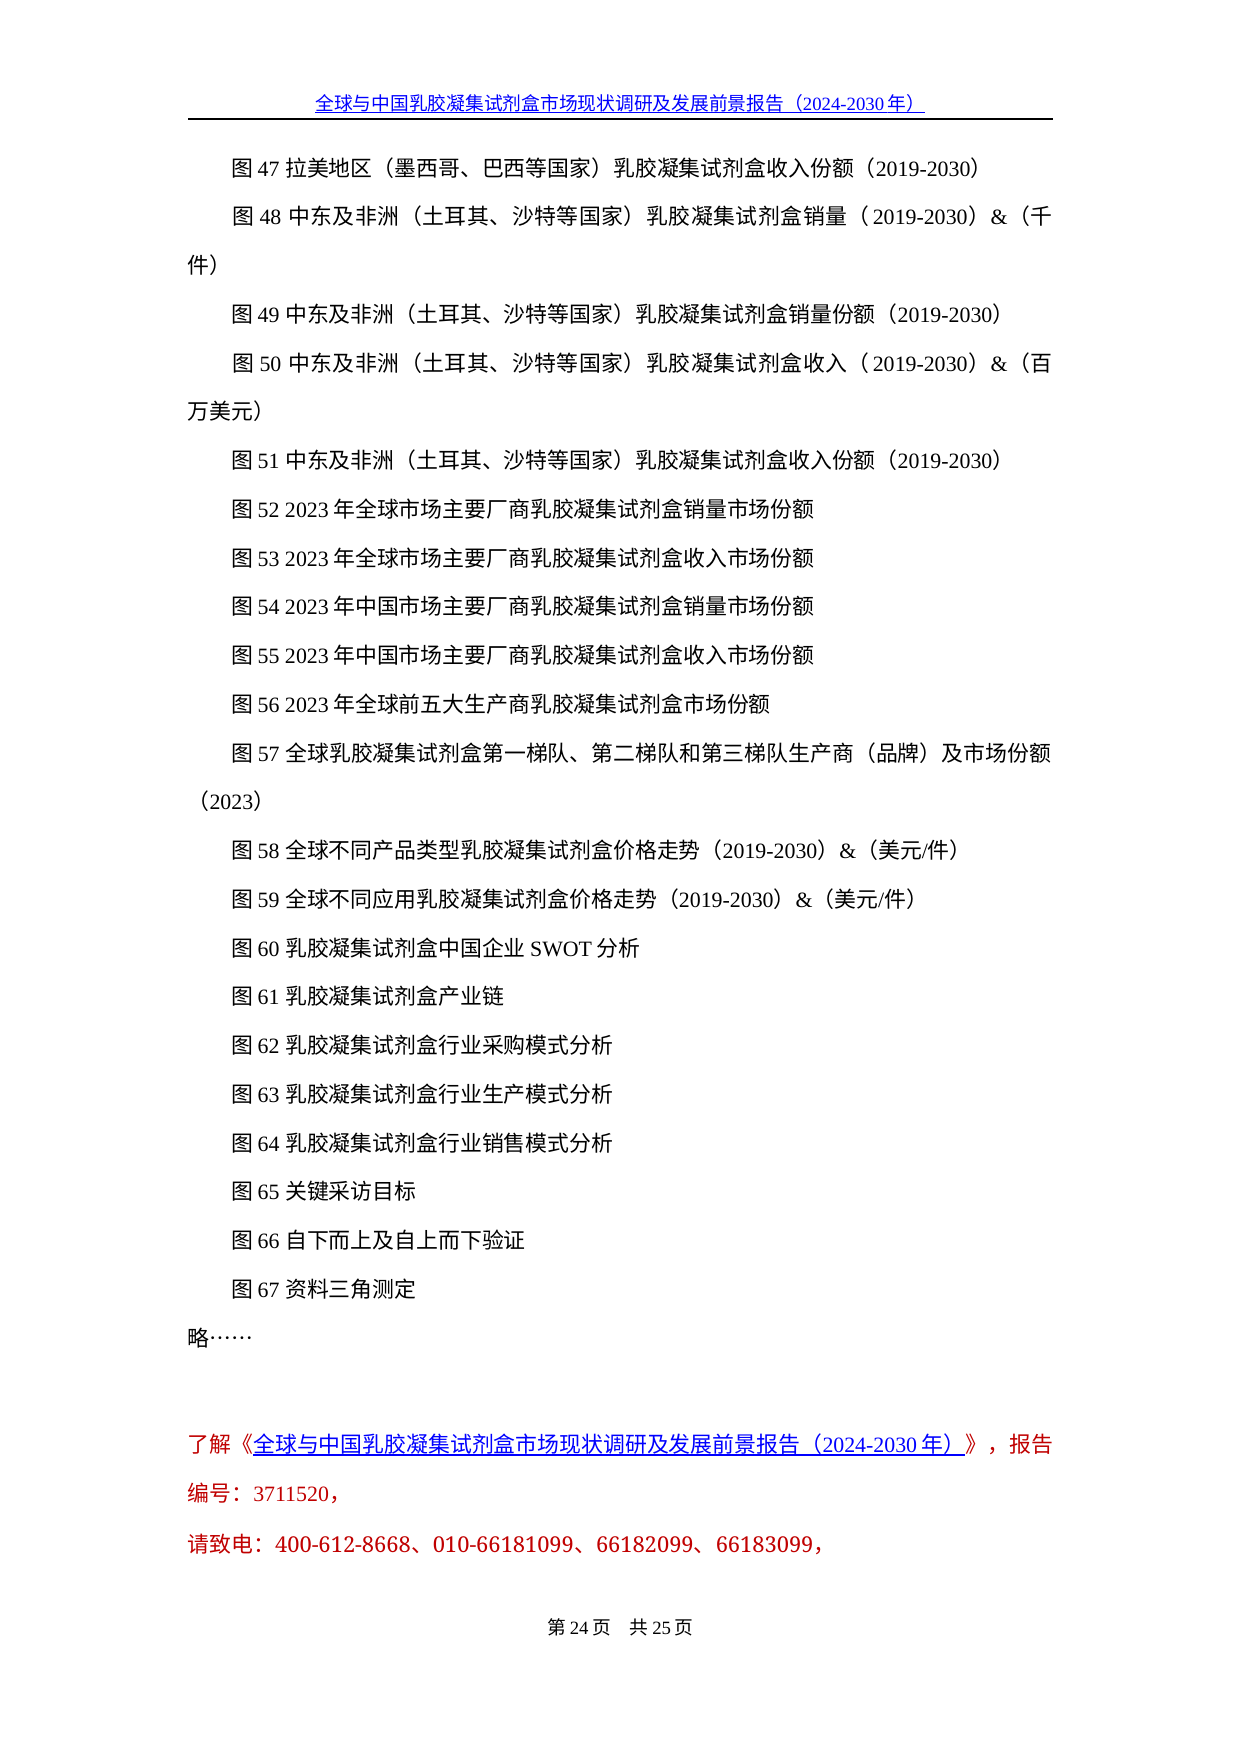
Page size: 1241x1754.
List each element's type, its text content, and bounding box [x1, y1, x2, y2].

text 请致电：400-612-8668、010-66181099、66182099、66183099， [187, 1527, 1053, 1559]
text 了解《全球与中国乳胶凝集试剂盒市场现状调研及发展前景报告（2024-2030年）》，报告编号：3711520， [187, 1427, 1053, 1508]
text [187, 150, 1053, 1353]
